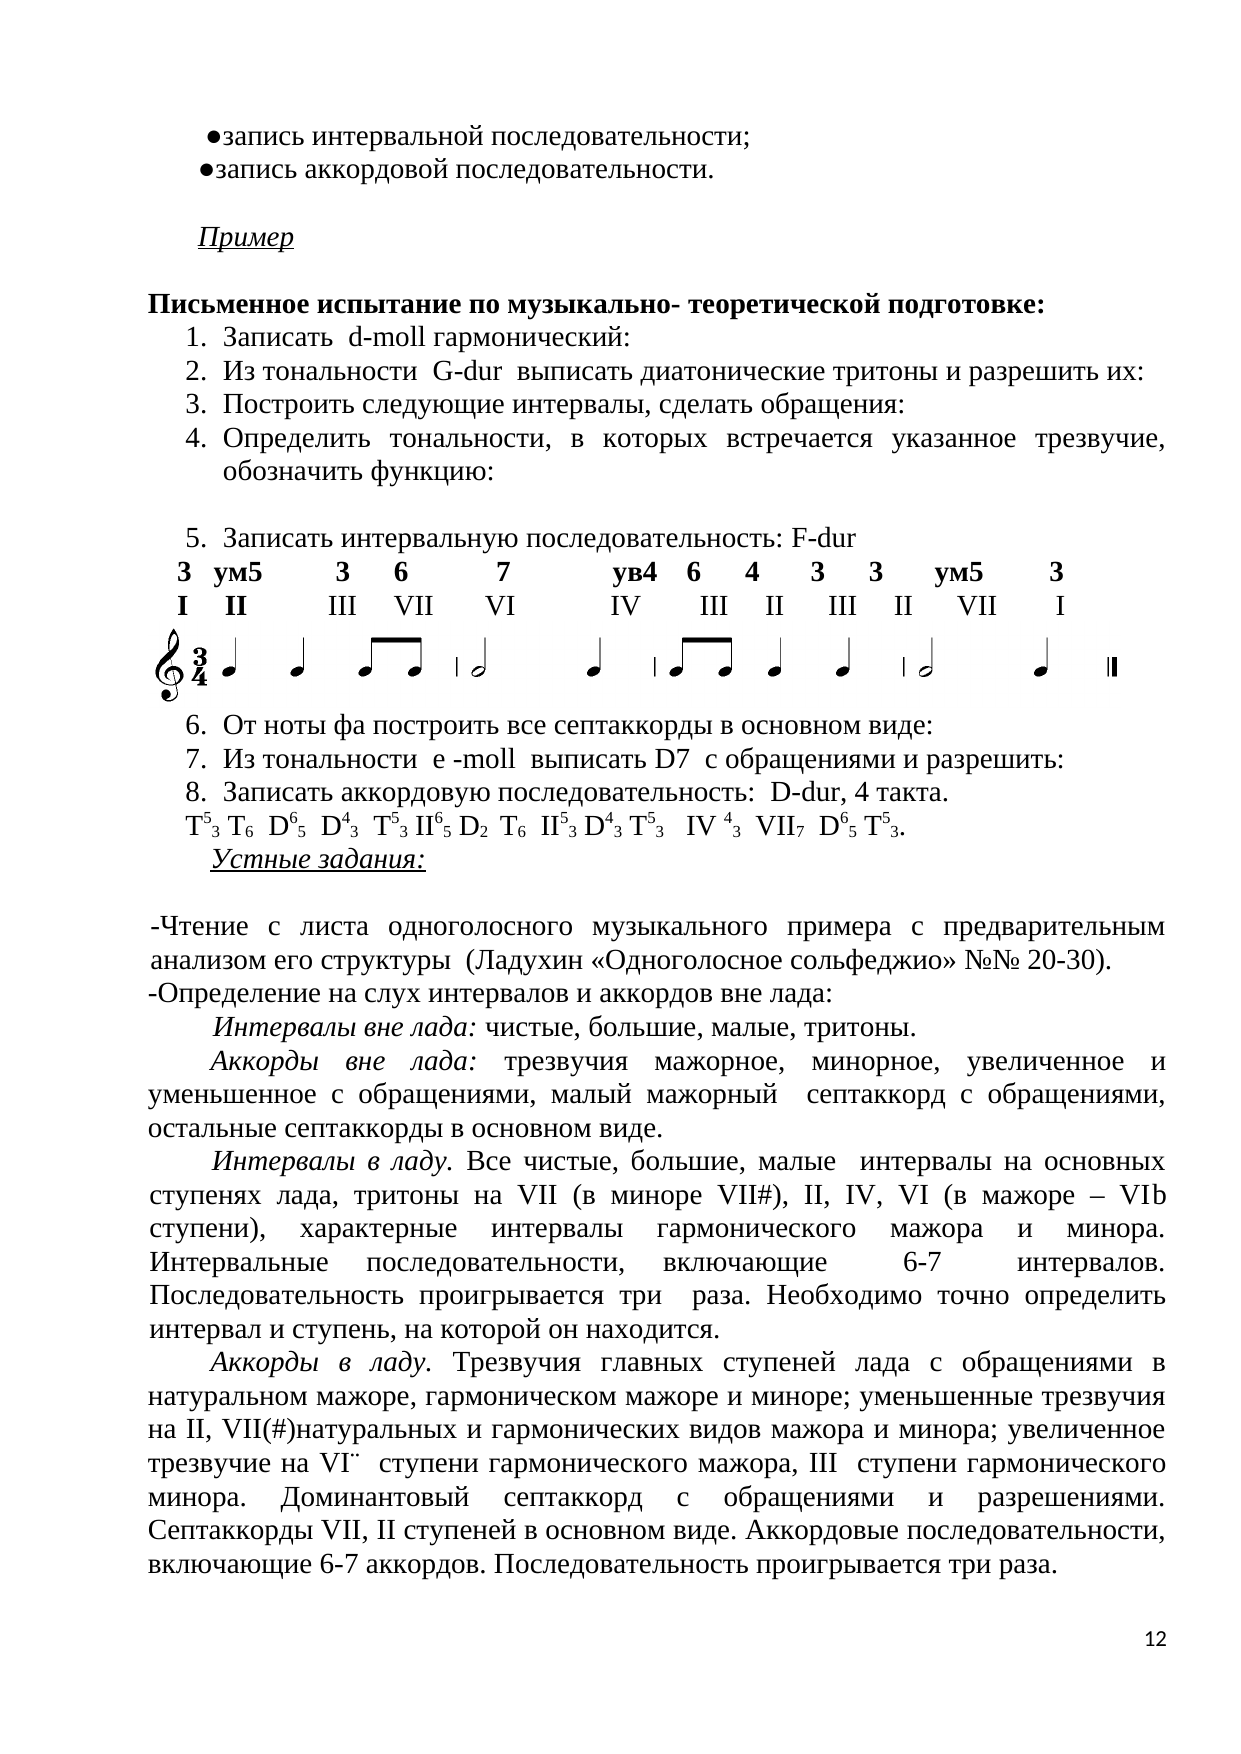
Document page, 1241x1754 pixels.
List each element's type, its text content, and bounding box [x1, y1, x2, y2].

text I II III VII VI IV III II III II VII I [148, 588, 1167, 621]
list Из тональности G-dur выписать диатонические тритоны и разрешить их: [185, 353, 1167, 386]
text 3 ум5 3 6 7 ув4 6 4 3 3 ум5 3 [148, 554, 1167, 588]
text ●запись аккордовой последовательности. [148, 152, 1167, 185]
text T53 T6 D65 D43 T53 II65 D2 T6 II53 D43 T53 IV 43 VII7 D65 T53. [185, 808, 1167, 841]
list Записать d-moll гармонический: [185, 319, 1167, 353]
text Аккорды в ладу. Трезвучия главных ступеней лада с обращениями в натуральном мажоре, гармоническом мажоре и миноре; уменьшенные трезвучия на II, VII(#)натуральных и гармонических видов мажора и минора; увеличенное трезвучие на VI¨ ступени гармонического мажора, III ступени гармонического минора. Доминантовый септаккорд с обращениями и разрешениями. Септаккорды VII, II ступеней в основном виде. Аккордовые последовательности, включающие 6-7 аккордов. Последовательность проигрывается три раза. [148, 1344, 1167, 1579]
text Устные задания: [148, 841, 1167, 875]
text Пример [148, 219, 1167, 252]
list Из тональности e -moll выписать D7 с обращениями и разрешить: [185, 741, 1167, 774]
text -Определение на слух интервалов и аккордов вне лада: [148, 976, 1167, 1009]
text ●запись интервальной последовательности; [148, 118, 1167, 152]
list Записать интервальную последовательность: F-dur [185, 521, 1167, 554]
list Записать аккордовую последовательность: D-dur, 4 такта. [185, 774, 1167, 808]
text Письменное испытание по музыкально- теоретической подготовке: [148, 286, 1167, 319]
picture [147, 621, 1122, 708]
text Аккорды вне лада: трезвучия мажорное, минорное, увеличенное и уменьшенное с обращениями, малый мажорный септаккорд с обращениями, остальные септаккорды в основном виде. [148, 1043, 1167, 1143]
text Интервалы в ладу. Все чистые, большие, малые интервалы на основных ступенях лада, тритоны на VII (в миноре VII#), II, IV, VI (в мажоре – VIb ступени), характерные интервалы гармонического мажора и минора. Интервальные последовательности, включающие 6-7 интервалов. Последовательность проигрывается три раза. Необходимо точно определить интервал и ступень, на которой он находится. [149, 1143, 1167, 1344]
list От ноты фа построить все септаккорды в основном виде: [185, 707, 1167, 741]
list Определить тональности, в которых встречается указанное трезвучие, обозначить функцию: [185, 420, 1167, 487]
list Построить следующие интервалы, сделать обращения: [185, 386, 1167, 420]
text Интервалы вне лада: чистые, большие, малые, тритоны. [150, 1009, 1167, 1043]
text -Чтение с листа одноголосного музыкального примера с предварительным анализом его структуры (Ладухин «Одноголосное сольфеджио» №№ 20-30). [150, 908, 1167, 976]
